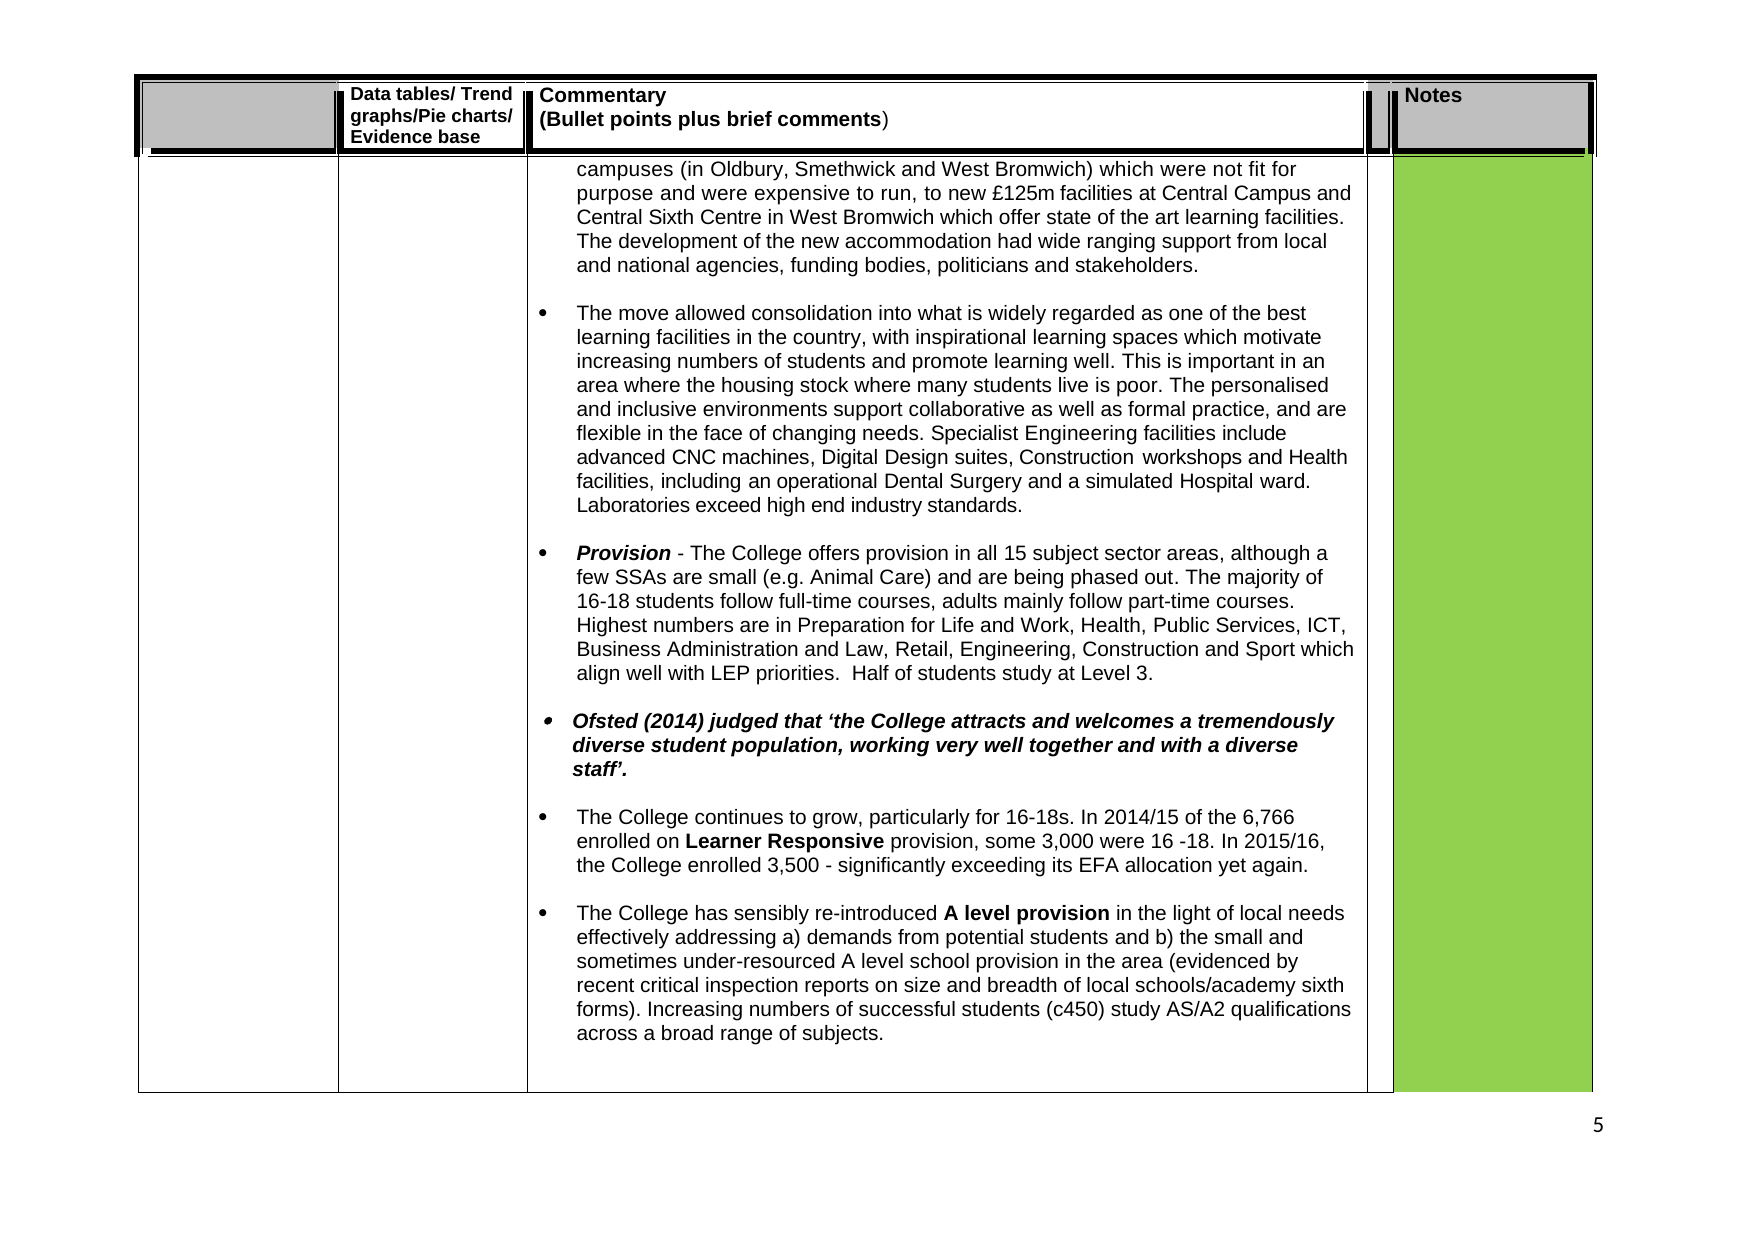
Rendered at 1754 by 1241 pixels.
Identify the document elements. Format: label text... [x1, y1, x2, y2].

table_cell [1368, 157, 1393, 1092]
table_cell [1394, 148, 1592, 1092]
table_cell College overview [139, 148, 338, 1092]
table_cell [528, 157, 1367, 1092]
table_header Commentary (Bullet points plus brief comments) [528, 80, 1367, 148]
table_header Data tables/ Trend graphs/Pie charts/ Evidence base [339, 80, 528, 148]
table_header Notes [1393, 83, 1588, 148]
table_cell [339, 157, 527, 1092]
table_header [1368, 80, 1393, 148]
table_header [140, 80, 339, 148]
